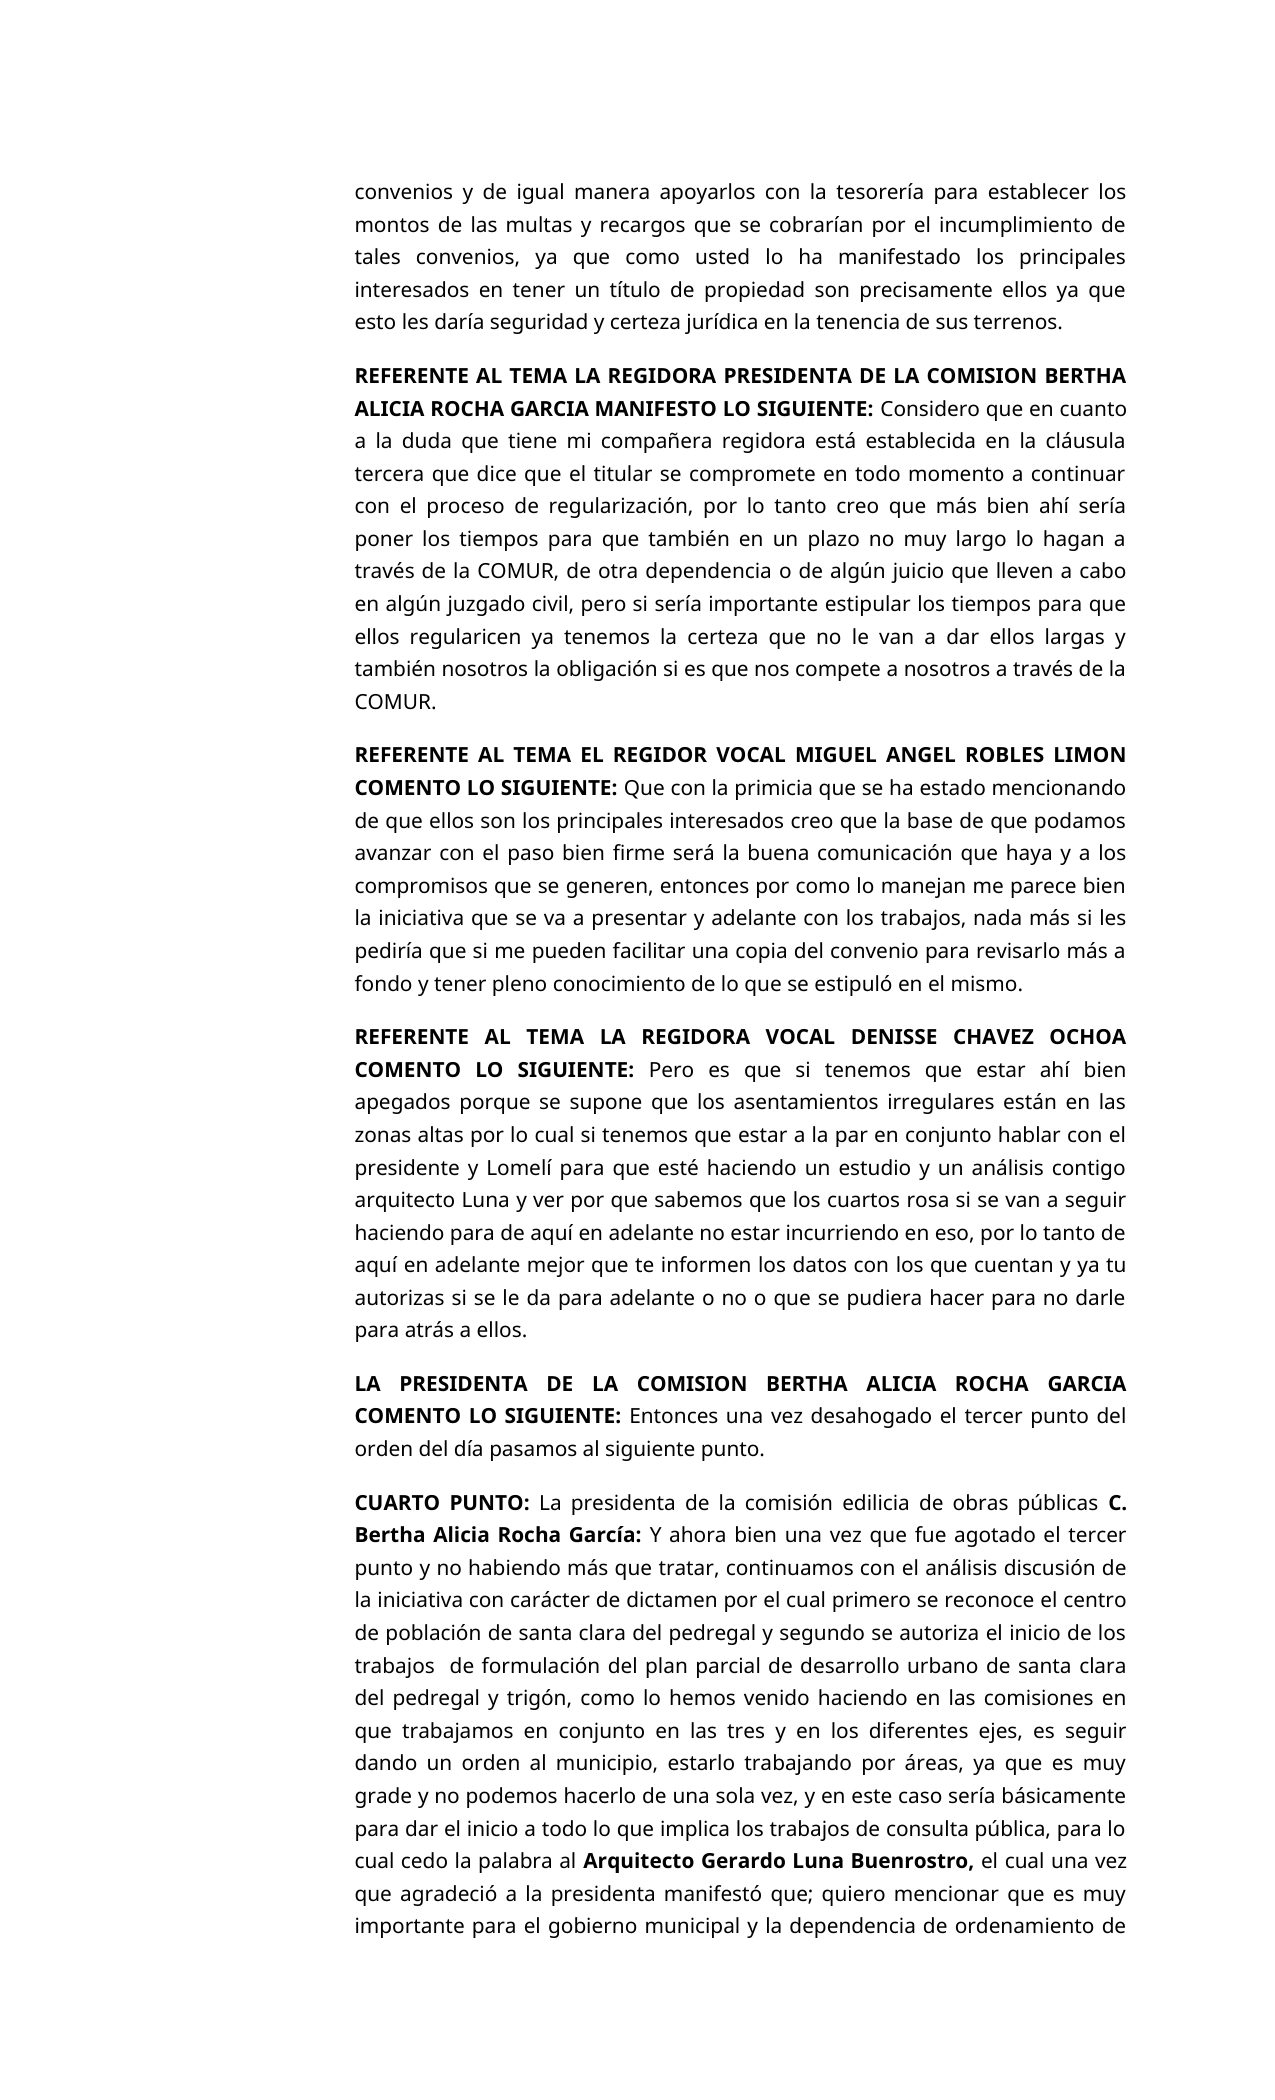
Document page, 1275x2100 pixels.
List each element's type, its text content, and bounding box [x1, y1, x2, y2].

text LA PRESIDENTA DE LA COMISION BERTHA ALICIA ROCHA GARCIA COMENTO LO SIGUIENTE: Entonces una vez desahogado el tercer punto del orden del día pasamos al siguiente punto. [354, 1369, 1127, 1463]
text REFERENTE AL TEMA EL REGIDOR VOCAL MIGUEL ANGEL ROBLES LIMON COMENTO LO SIGUIENTE: Que con la primicia que se ha estado mencionando de que ellos son los principales interesados creo que la base de que podamos avanzar con el paso bien firme será la buena comunicación que haya y a los compromisos que se generen, entonces por como lo manejan me parece bien la iniciativa que se va a presentar y adelante con los trabajos, nada más si les pediría que si me pueden facilitar una copia del convenio para revisarlo más a fondo y tener pleno conocimiento de lo que se estipuló en el mismo. [354, 741, 1127, 997]
text REFERENTE AL TEMA LA REGIDORA PRESIDENTA DE LA COMISION BERTHA ALICIA ROCHA GARCIA MANIFESTO LO SIGUIENTE: Considero que en cuanto a la duda que tiene mi compañera regidora está establecida en la cláusula tercera que dice que el titular se compromete en todo momento a continuar con el proceso de regularización, por lo tanto creo que más bien ahí sería poner los tiempos para que también en un plazo no muy largo lo hagan a través de la COMUR, de otra dependencia o de algún juicio que lleven a cabo en algún juzgado civil, pero si sería importante estipular los tiempos para que ellos regularicen ya tenemos la certeza que no le van a dar ellos largas y también nosotros la obligación si es que nos compete a nosotros a través de la COMUR. [354, 361, 1127, 716]
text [354, 1488, 1127, 1940]
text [354, 177, 1127, 336]
text REFERENTE AL TEMA LA REGIDORA VOCAL DENISSE CHAVEZ OCHOA COMENTO LO SIGUIENTE: Pero es que si tenemos que estar ahí bien apegados porque se supone que los asentamientos irregulares están en las zonas altas por lo cual si tenemos que estar a la par en conjunto hablar con el presidente y Lomelí para que esté haciendo un estudio y un análisis contigo arquitecto Luna y ver por que sabemos que los cuartos rosa si se van a seguir haciendo para de aquí en adelante no estar incurriendo en eso, por lo tanto de aquí en adelante mejor que te informen los datos con los que cuentan y ya tu autorizas si se le da para adelante o no o que se pudiera hacer para no darle para atrás a ellos. [354, 1022, 1127, 1344]
